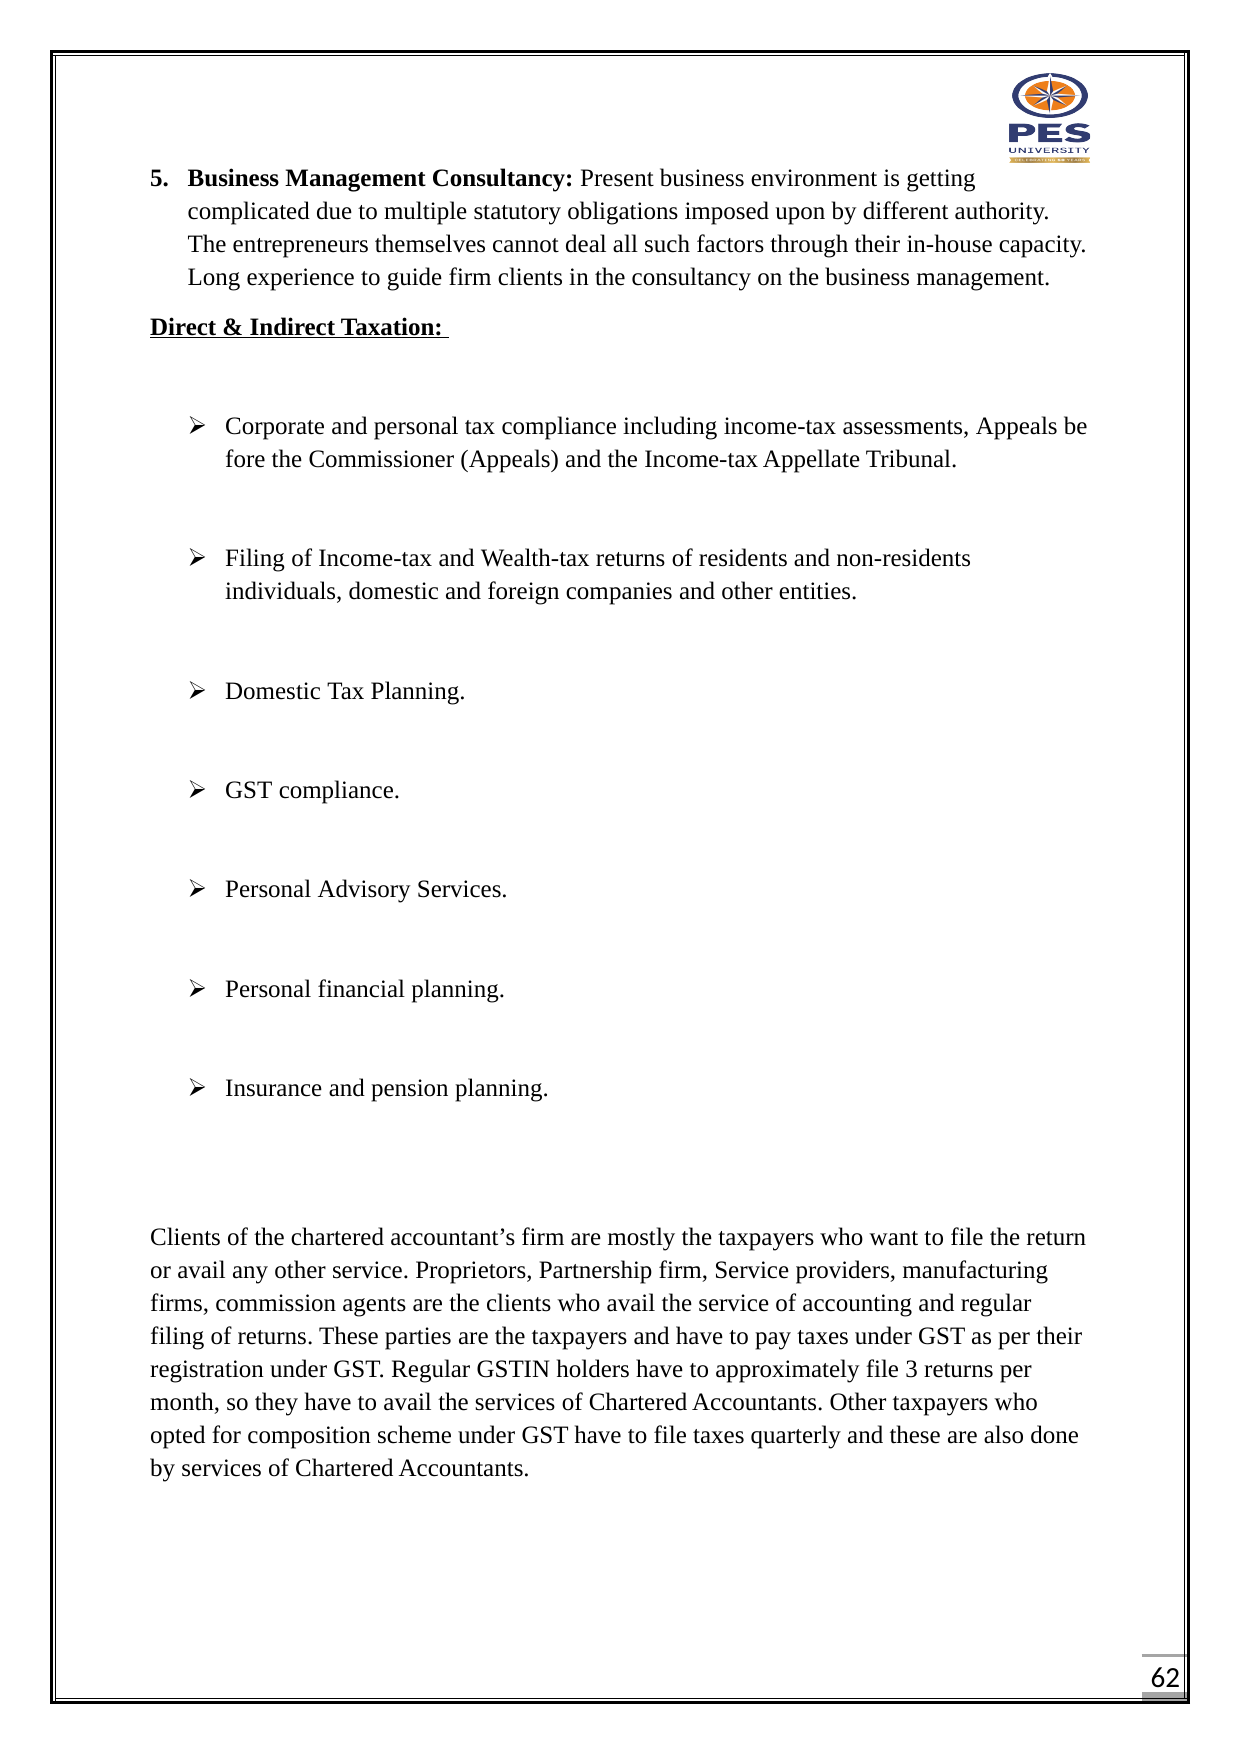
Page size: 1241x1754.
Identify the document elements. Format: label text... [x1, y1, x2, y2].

text Clients of the chartered accountant’s firm are mostly the taxpayers who want to file the return or avail any other service. Proprietors, Partnership firm, Service providers, manufacturing firms, commission agents are the clients who avail the service of accounting and regular filing of returns. These parties are the taxpayers and have to pay taxes under GST as per their registration under GST. Regular GSTIN holders have to approximately file 3 returns per month, so they have to avail the services of Chartered Accountants. Other taxpayers who opted for composition scheme under GST have to file taxes quarterly and these are also done by services of Chartered Accountants. [150, 1222, 1090, 1482]
list Domestic Tax Planning. [187, 676, 1090, 704]
text Direct & Indirect Taxation: [150, 312, 1090, 340]
list GST compliance. [187, 775, 1090, 804]
list Personal Advisory Services. [187, 874, 1090, 903]
list Filing of Income-tax and Wealth-tax returns of residents and non-residents individuals, domestic and foreign companies and other entities. [187, 543, 1090, 605]
list Corporate and personal tax compliance including income-tax assessments, Appeals before the Commissioner (Appeals) and the Income-tax Appellate Tribunal. [187, 411, 1090, 473]
list Business Management Consultancy: Present business environment is getting complicated due to multiple statutory obligations imposed upon by different authority. The entrepreneurs themselves cannot deal all such factors through their in-house capacity. Long experience to guide firm clients in the consultancy on the business management. [150, 163, 1090, 291]
list Personal financial planning. [187, 974, 1090, 1003]
picture [1009, 73, 1091, 163]
list Insurance and pension planning. [187, 1073, 1090, 1102]
